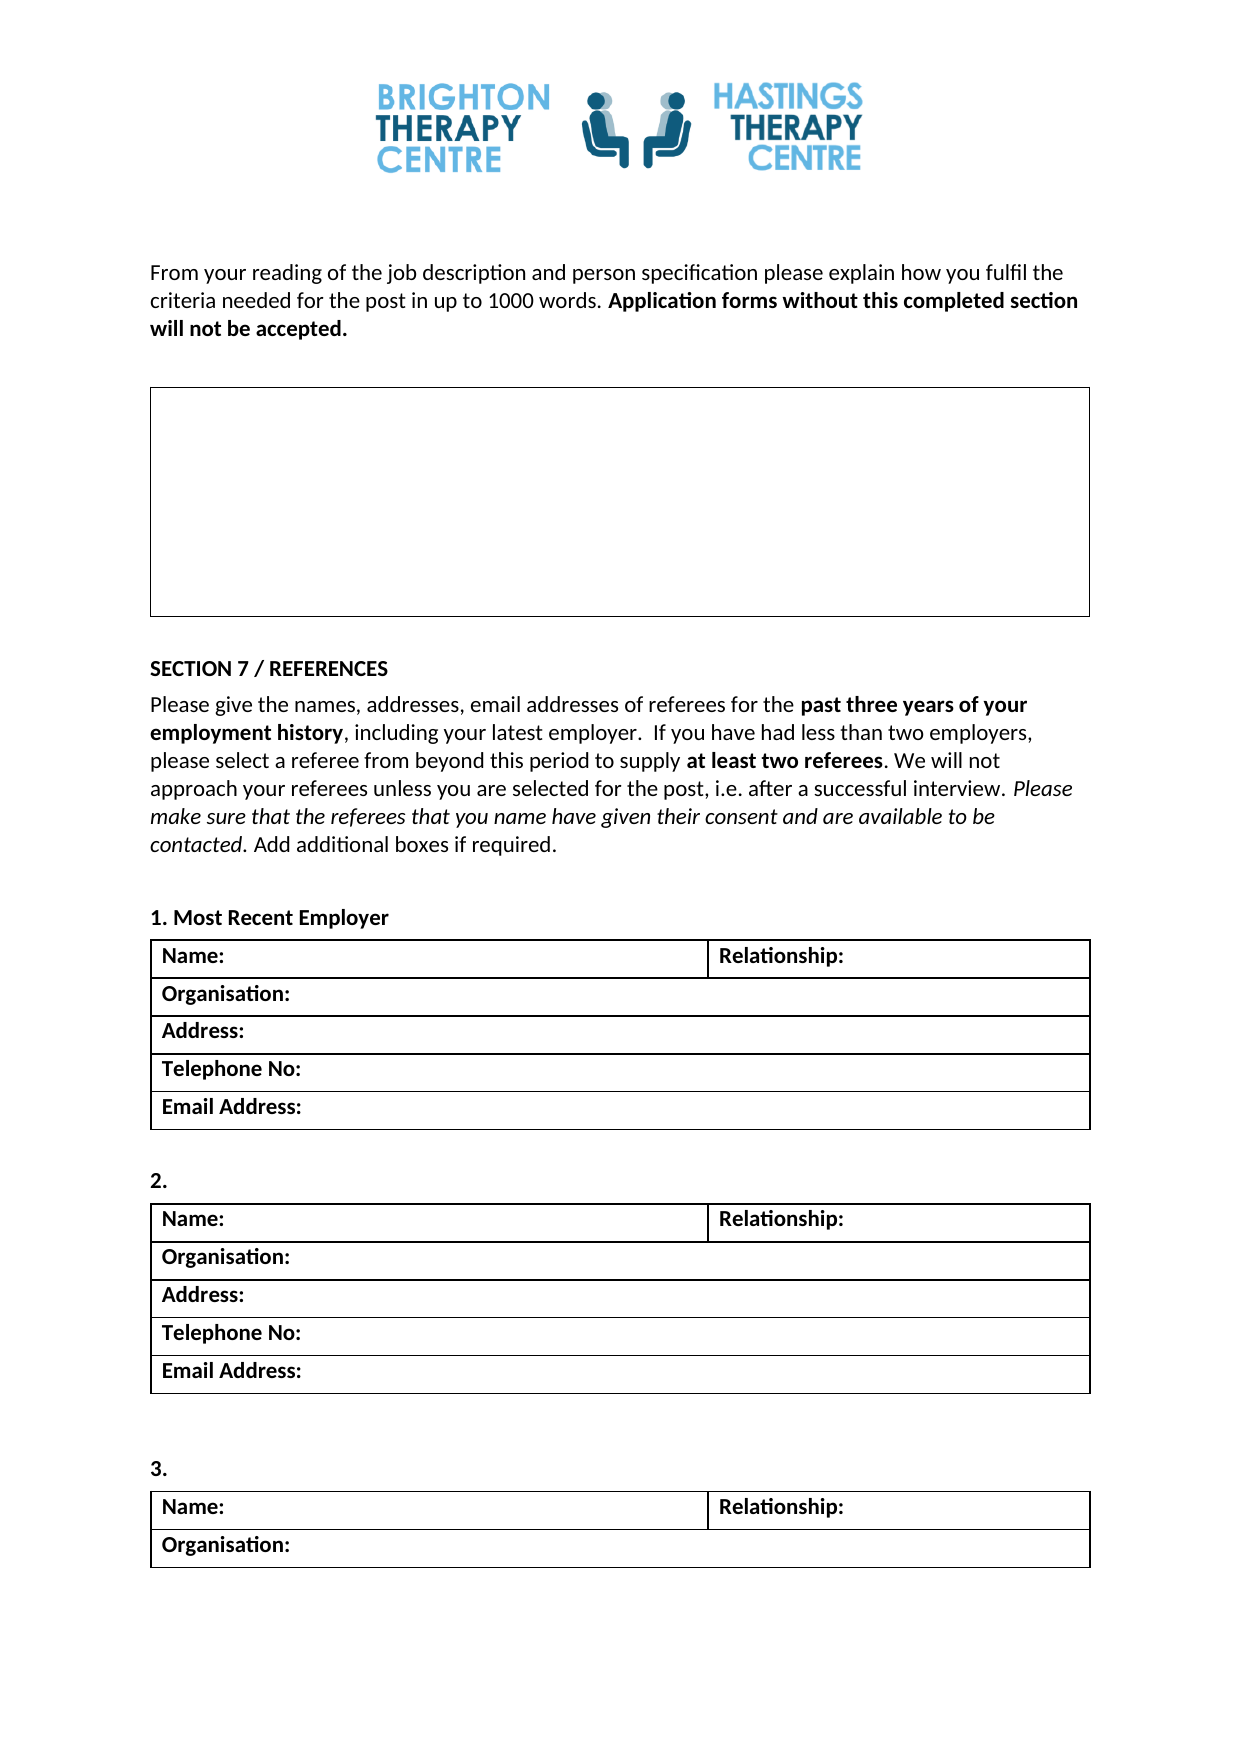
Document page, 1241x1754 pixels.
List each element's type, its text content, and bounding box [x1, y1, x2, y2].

table_cell Address: [152, 1281, 316, 1317]
text 2. [150, 1167, 1090, 1195]
table_cell Telephone No: [152, 1318, 316, 1355]
table_header Name: [152, 1205, 316, 1241]
table_cell Organisation: [152, 979, 316, 1015]
table_cell Organisation: [152, 1530, 316, 1566]
table_cell Address: [152, 1017, 316, 1053]
text Please give the names, addresses, email addresses of referees for the past three years of your employment history, including your latest employer. If you have had less than two employers, please select a referee from beyond this period to supply at least two referees. We will not approach your referees unless you are selected for the post, i.e. after a successful interview. Please make sure that the referees that you name have given their consent and are available to be contacted. Add additional boxes if required. [150, 690, 1090, 858]
text From your reading of the job description and person specification please explain how you fulfil the criteria needed for the post in up to 1000 words. Application forms without this completed section will not be accepted. [150, 258, 1090, 342]
table_header [856, 941, 1089, 977]
table_cell [316, 1318, 1089, 1355]
table_cell Telephone No: [152, 1055, 316, 1091]
table_cell [316, 1017, 1089, 1053]
table_cell [316, 1530, 1089, 1566]
table_header [151, 388, 1089, 616]
table_cell [316, 1281, 1089, 1317]
table_header Relationship: [709, 1492, 856, 1528]
text SECTION 7 / REFERENCES [150, 654, 1090, 682]
table_header [316, 941, 707, 977]
table_header Name: [152, 941, 316, 977]
table_header [316, 1205, 707, 1241]
table_cell Organisation: [152, 1243, 316, 1279]
text 1. Most Recent Employer [150, 903, 1090, 931]
table_cell [316, 979, 1089, 1015]
table_cell [316, 1055, 1089, 1091]
table_header Name: [152, 1492, 316, 1528]
table_header [316, 1492, 707, 1528]
text 3. [150, 1454, 1090, 1482]
table_cell [316, 1243, 1089, 1279]
table_cell Email Address: [152, 1356, 316, 1393]
table_cell [316, 1092, 1089, 1129]
table_header [856, 1492, 1089, 1528]
picture [356, 75, 882, 182]
table_header Relationship: [709, 1205, 856, 1241]
table_header Relationship: [709, 941, 856, 977]
table_cell Email Address: [152, 1092, 316, 1129]
table_cell [316, 1356, 1089, 1393]
table_header [856, 1205, 1089, 1241]
